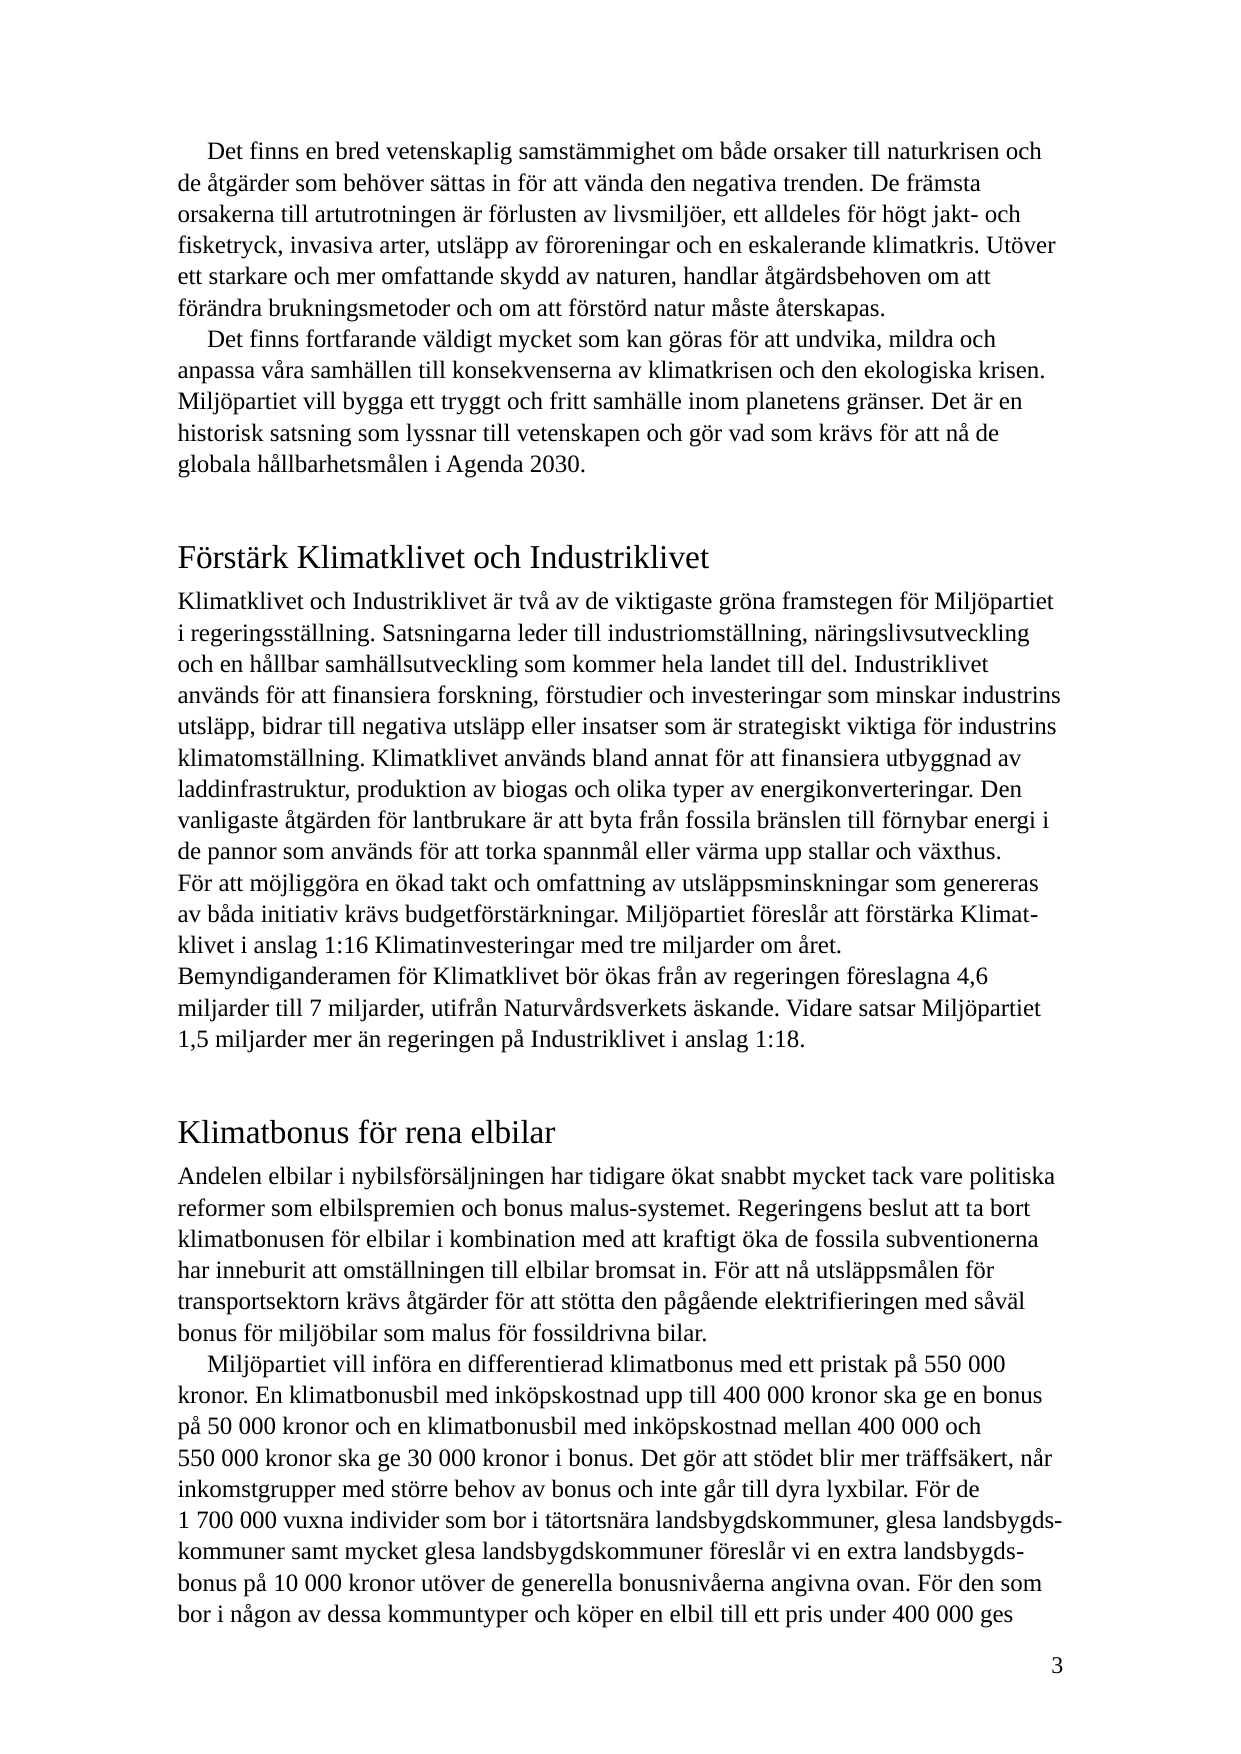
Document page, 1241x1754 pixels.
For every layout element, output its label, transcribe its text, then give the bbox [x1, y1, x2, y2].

subtitle Klimatbonus för rena elbilar [177, 1115, 1063, 1151]
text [177, 1346, 1063, 1628]
text För att möjliggöra en ökad takt och omfattning av utsläppsminskningar som genereras av båda initiativ krävs budgetförstärkningar. Miljöpartiet föreslår att förstärka Klimatklivet i anslag 1:16 Klimatinvesteringar med tre miljarder om året. Bemyndiganderamen för Klimatklivet bör ökas från av regeringen föreslagna 4,6 miljarder till 7 miljarder, utifrån Naturvårdsverkets äskande. Vidare satsar Miljöpartiet 1,5 miljarder mer än regeringen på Industriklivet i anslag 1:18. [177, 865, 1063, 1053]
text Det finns fortfarande väldigt mycket som kan göras för att undvika, mildra och anpassa våra samhällen till konsekvenserna av klimatkrisen och den ekologiska krisen. Miljöpartiet vill bygga ett tryggt och fritt samhälle inom planetens gränser. Det är en historisk satsning som lyssnar till vetenskapen och gör vad som krävs för att nå de globala hållbarhetsmålen i Agenda 2030. [177, 321, 1063, 478]
text Andelen elbilar i nybilsförsäljningen har tidigare ökat snabbt mycket tack vare politiska reformer som elbilspremien och bonus malus-systemet. Regeringens beslut att ta bort klimatbonusen för elbilar i kombination med att kraftigt öka de fossila subventionerna har inneburit att omställningen till elbilar bromsat in. För att nå utsläppsmålen för transportsektorn krävs åtgärder för att stötta den pågående elektrifieringen med såväl bonus för miljöbilar som malus för fossildrivna bilar. [177, 1159, 1063, 1346]
text Det finns en bred vetenskaplig samstämmighet om både orsaker till naturkrisen och de åtgärder som behöver sättas in för att vända den negativa trenden. De främsta orsakerna till artutrotningen är förlusten av livsmiljöer, ett alldeles för högt jakt- och fisketryck, invasiva arter, utsläpp av föroreningar och en eskalerande klimatkris. Utöver ett starkare och mer omfattande skydd av naturen, handlar åtgärdsbehoven om att förändra brukningsmetoder och om att förstörd natur måste återskapas. [177, 134, 1063, 321]
subtitle Förstärk Klimatklivet och Industriklivet [177, 540, 1063, 576]
text Klimatklivet och Industriklivet är två av de viktigaste gröna framstegen för Miljöpartiet i regeringsställning. Satsningarna leder till industriomställning, näringslivsutveckling och en hållbar samhällsutveckling som kommer hela landet till del. Industriklivet används för att finansiera forskning, förstudier och investeringar som minskar industrins utsläpp, bidrar till negativa utsläpp eller insatser som är strategiskt viktiga för industrins klimatomställning. Klimatklivet används bland annat för att finansiera utbyggnad av laddinfrastruktur, produktion av biogas och olika typer av energikonverteringar. Den vanligaste åtgärden för lantbrukare är att byta från fossila bränslen till förnybar energi i de pannor som används för att torka spannmål eller värma upp stallar och växthus. [177, 584, 1063, 865]
